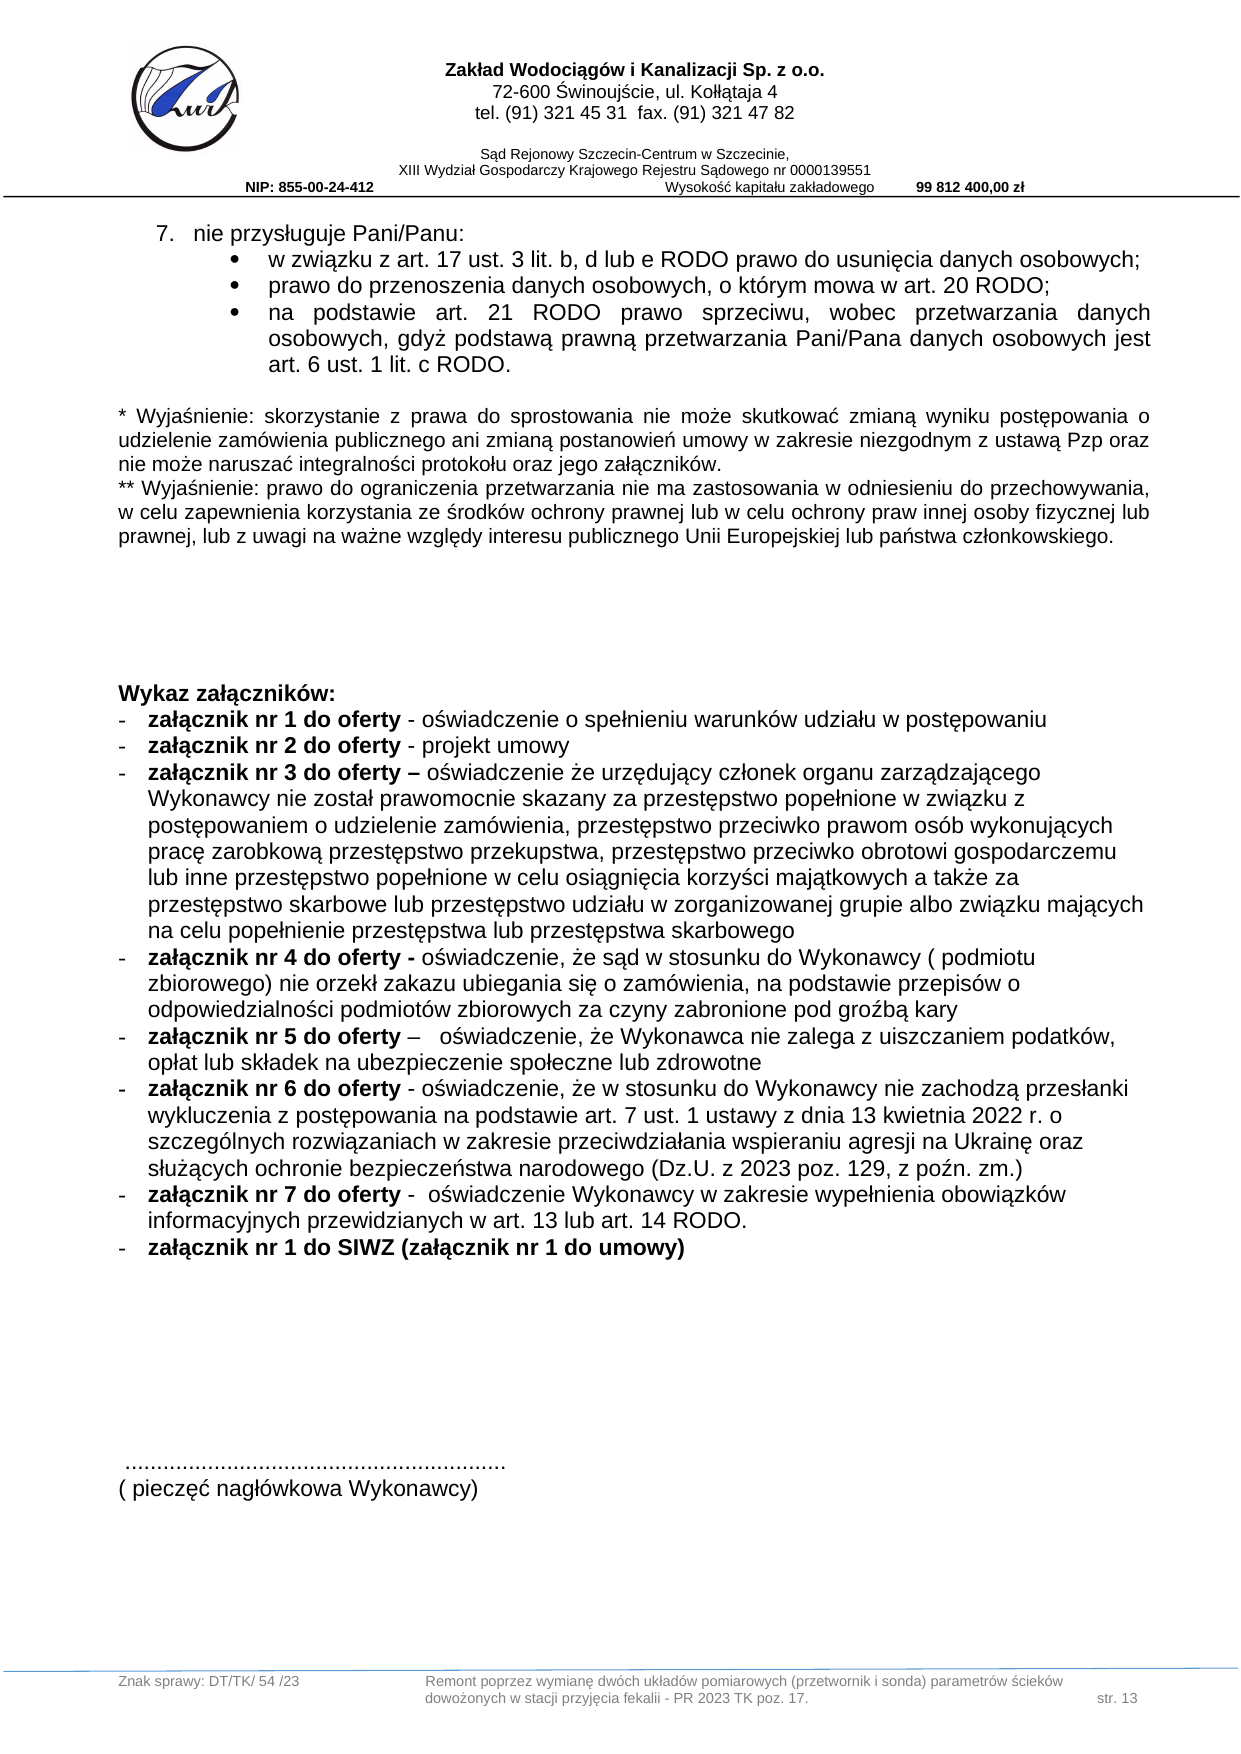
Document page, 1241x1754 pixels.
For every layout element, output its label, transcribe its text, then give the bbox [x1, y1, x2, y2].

text ............................................................ [118, 1448, 1152, 1475]
list załącznik nr 7 do oferty - oświadczenie Wykonawcy w zakresie wypełnienia obowiązków informacyjnych przewidzianych w art. 13 lub art. 14 RODO. [118, 1181, 1152, 1234]
text * Wyjaśnienie: skorzystanie z prawa do sprostowania nie może skutkować zmianą wyniku postępowania o udzielenie zamówienia publicznego ani zmianą postanowień umowy w zakresie niezgodnym z ustawą Pzp oraz nie może naruszać integralności protokołu oraz jego załączników. [118, 404, 1152, 476]
list załącznik nr 5 do oferty – oświadczenie, że Wykonawca nie zalega z uiszczaniem podatków, opłat lub składek na ubezpieczenie społeczne lub zdrowotne [118, 1023, 1152, 1075]
list załącznik nr 4 do oferty - oświadczenie, że sąd w stosunku do Wykonawcy ( podmiotu zbiorowego) nie orzekł zakazu ubiegania się o zamówienia, na podstawie przepisów o odpowiedzialności podmiotów zbiorowych za czyny zabronione pod groźbą kary [118, 943, 1152, 1023]
list prawo do przenoszenia danych osobowych, o którym mowa w art. 20 RODO; [231, 272, 1152, 299]
list załącznik nr 1 do oferty - oświadczenie o spełnieniu warunków udziału w postępowaniu [118, 706, 1152, 732]
list załącznik nr 6 do oferty - oświadczenie, że w stosunku do Wykonawcy nie zachodzą przesłanki wykluczenia z postępowania na podstawie art. 7 ust. 1 ustawy z dnia 13 kwietnia 2022 r. o szczególnych rozwiązaniach w zakresie przeciwdziałania wspieraniu agresji na Ukrainę oraz służących ochronie bezpieczeństwa narodowego (Dz.U. z 2023 poz. 129, z poźn. zm.) [118, 1075, 1152, 1181]
picture [128, 42, 242, 156]
text ( pieczęć nagłówkowa Wykonawcy) [118, 1475, 1152, 1501]
list nie przysługuje Pani/Panu: [156, 219, 1152, 246]
list załącznik nr 3 do oferty – oświadczenie że urzędujący członek organu zarządzającego Wykonawcy nie został prawomocnie skazany za przestępstwo popełnione w związku z postępowaniem o udzielenie zamówienia, przestępstwo przeciwko prawom osób wykonujących pracę zarobkową przestępstwo przekupstwa, przestępstwo przeciwko obrotowi gospodarczemu lub inne przestępstwo popełnione w celu osiągnięcia korzyści majątkowych a także za przestępstwo skarbowe lub przestępstwo udziału w zorganizowanej grupie albo związku mających na celu popełnienie przestępstwa lub przestępstwa skarbowego [118, 759, 1152, 943]
list załącznik nr 1 do SIWZ (załącznik nr 1 do umowy) [118, 1234, 1152, 1260]
list załącznik nr 2 do oferty - projekt umowy [118, 732, 1152, 759]
text ** Wyjaśnienie: prawo do ograniczenia przetwarzania nie ma zastosowania w odniesieniu do przechowywania, w celu zapewnienia korzystania ze środków ochrony prawnej lub w celu ochrony praw innej osoby fizycznej lub prawnej, lub z uwagi na ważne względy interesu publicznego Unii Europejskiej lub państwa członkowskiego. [118, 476, 1152, 548]
text Wykaz załączników: [118, 679, 1152, 706]
list w związku z art. 17 ust. 3 lit. b, d lub e RODO prawo do usunięcia danych osobowych; [231, 246, 1152, 272]
list na podstawie art. 21 RODO prawo sprzeciwu, wobec przetwarzania danych osobowych, gdyż podstawą prawną przetwarzania Pani/Pana danych osobowych jest art. 6 ust. 1 lit. c RODO. [231, 299, 1152, 378]
